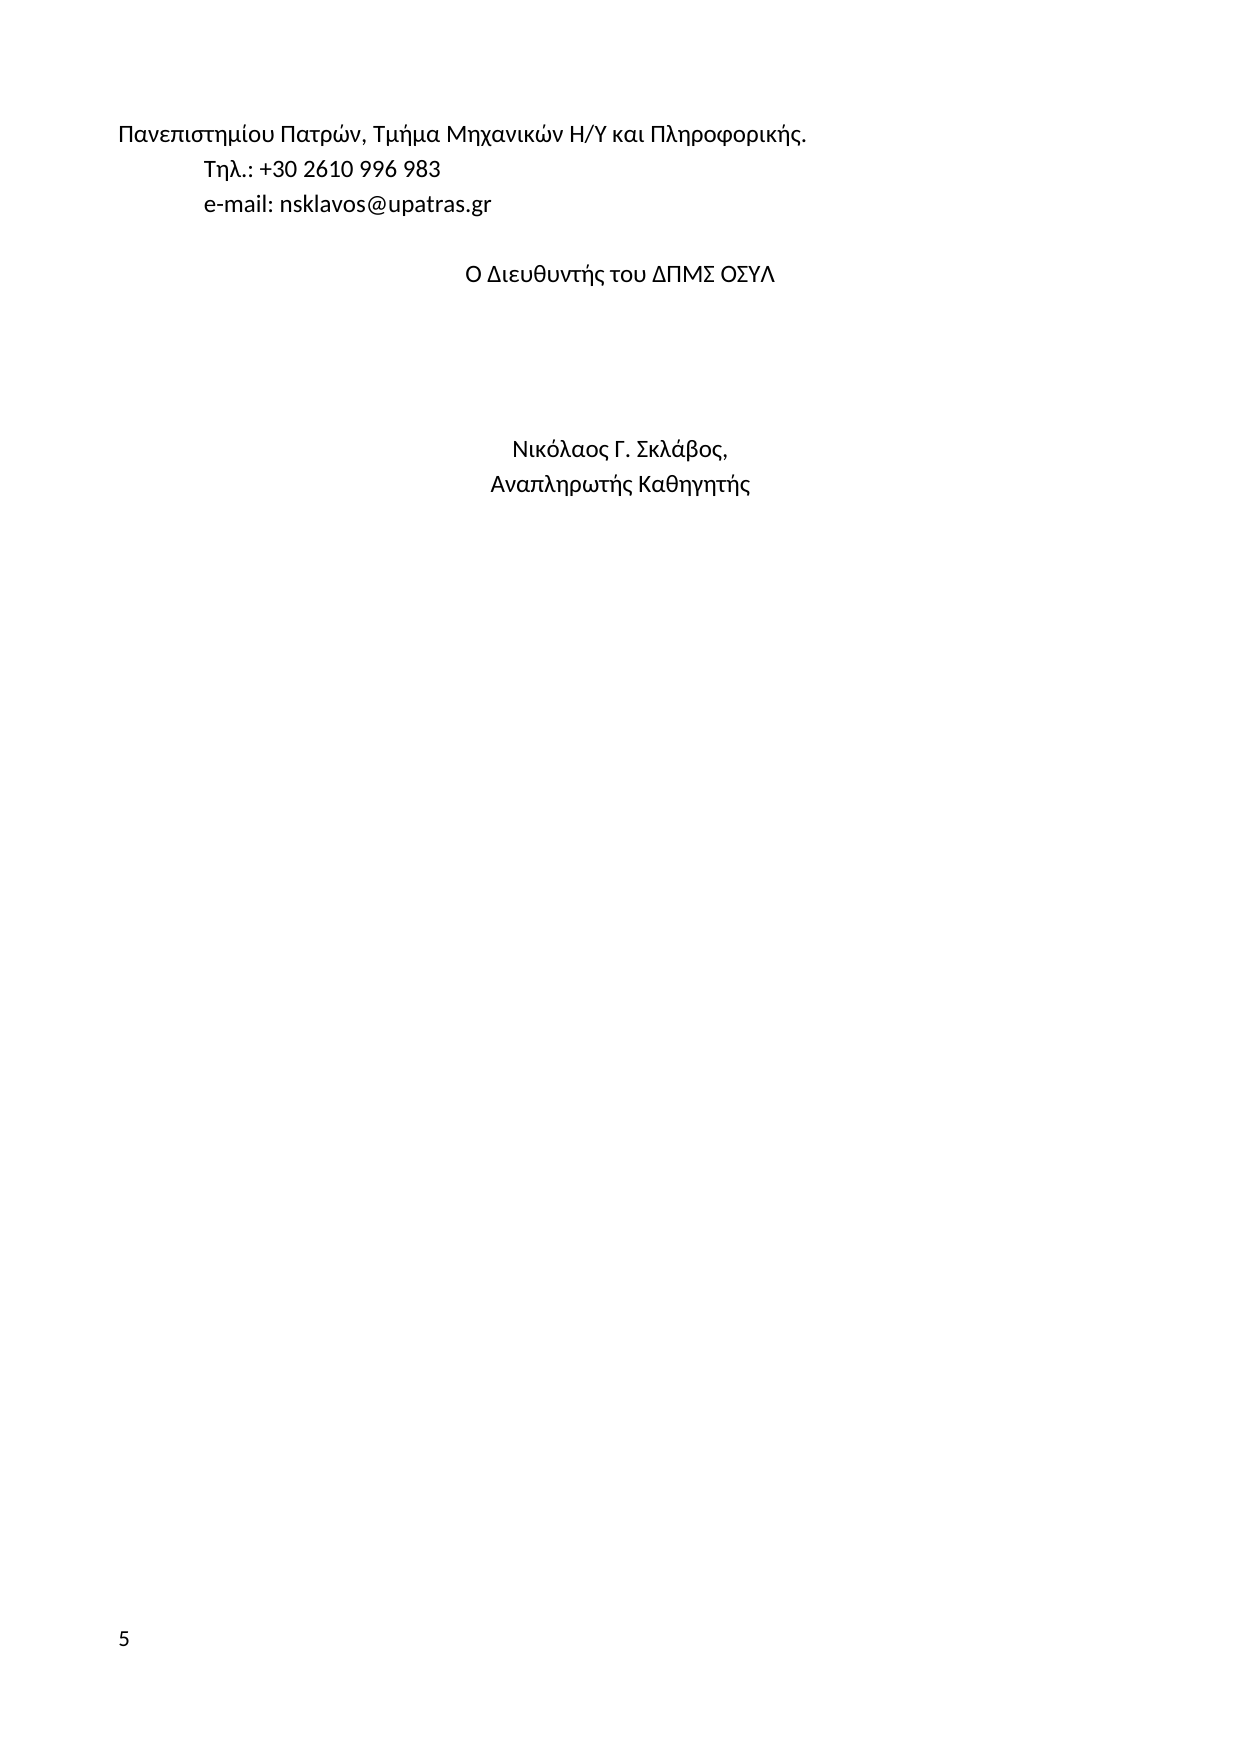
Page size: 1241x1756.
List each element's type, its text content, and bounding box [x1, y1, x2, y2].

text Τηλ.: +30 2610 996 983 [118, 153, 1122, 184]
text e-mail: nsklavos@upatras.gr [118, 188, 1122, 219]
text Αναπληρωτής Καθηγητής [118, 468, 1122, 499]
text Ο Διευθυντής του ΔΠΜΣ ΟΣΥΛ [118, 258, 1122, 289]
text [118, 118, 1122, 149]
text Νικόλαος Γ. Σκλάβος, [118, 433, 1122, 464]
